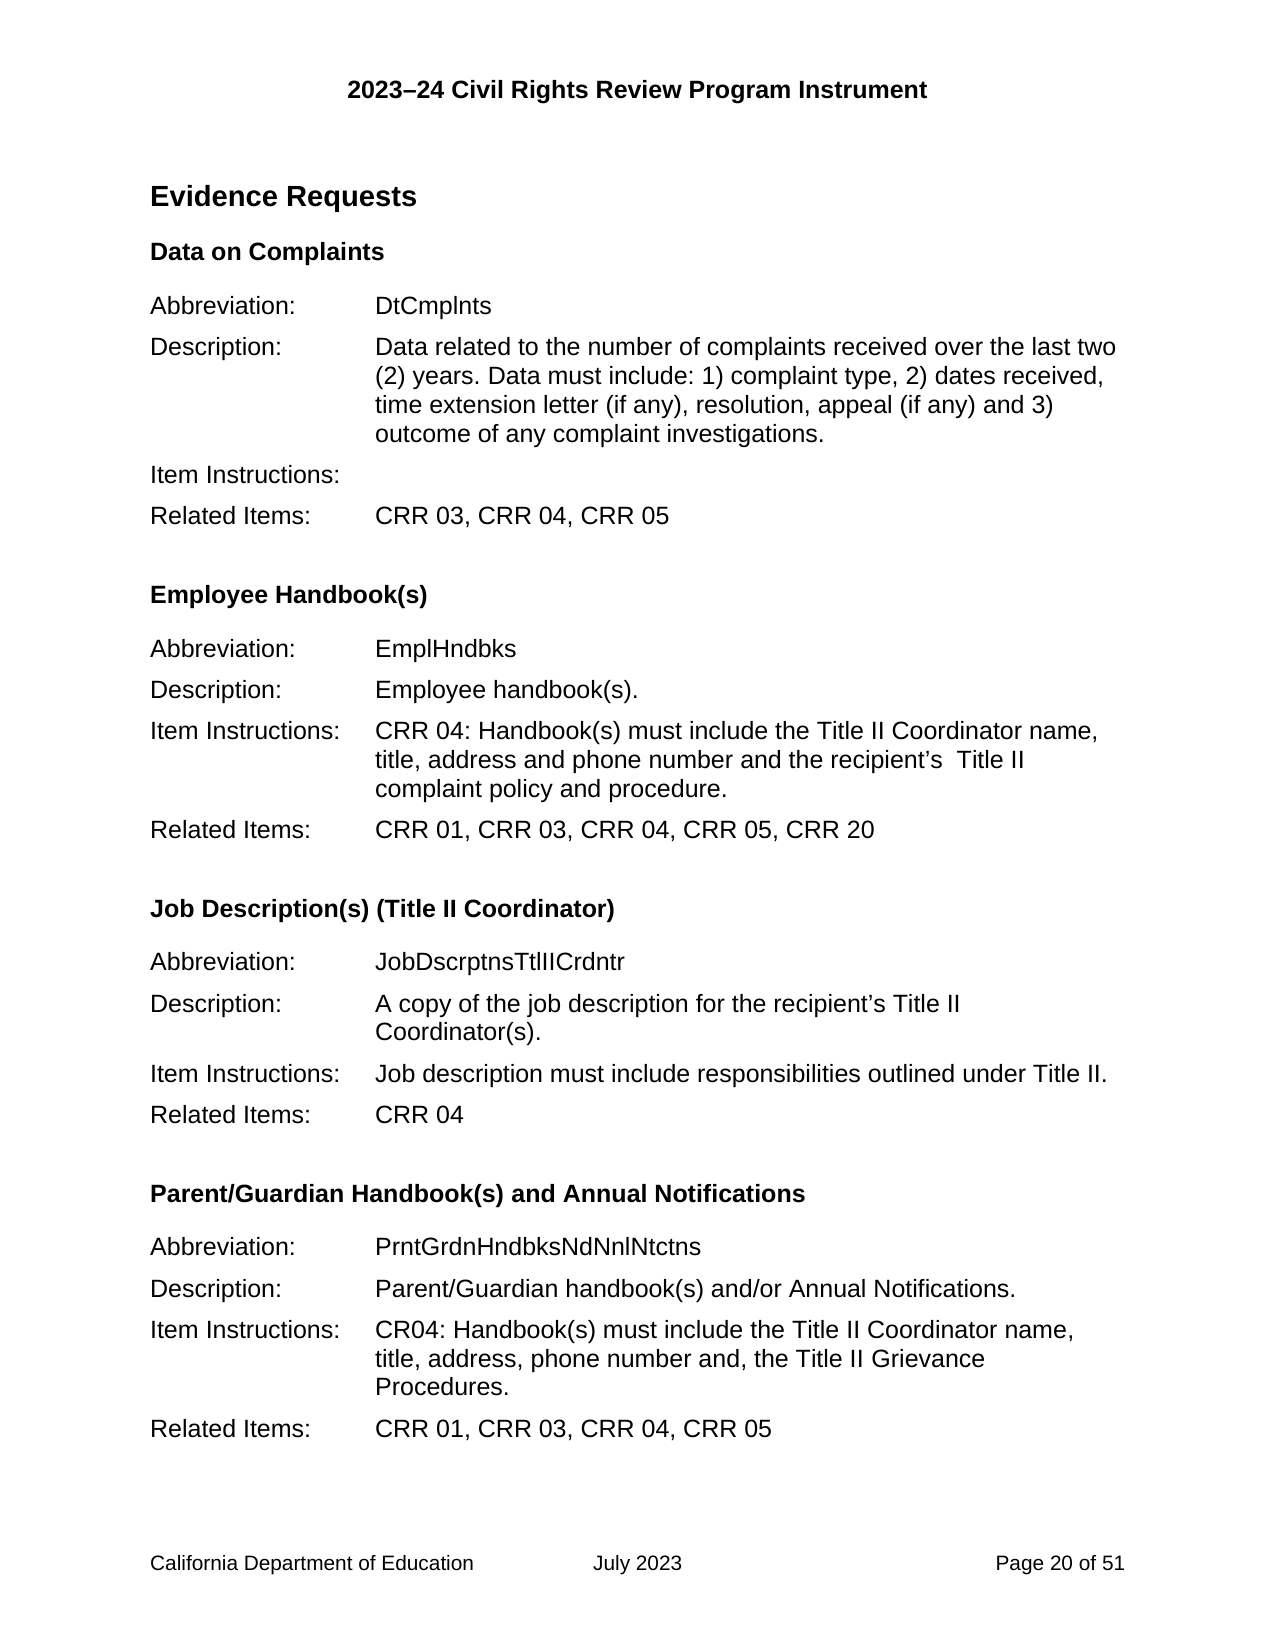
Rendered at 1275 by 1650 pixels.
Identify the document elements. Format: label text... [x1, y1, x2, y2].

subtitle Data on Complaints [150, 237, 1125, 266]
text Abbreviation: EmplHndbks [150, 633, 1125, 662]
subtitle Evidence Requests [150, 179, 1125, 212]
text Description: A copy of the job description for the recipient’s Title II Coordinator(s). [150, 988, 1125, 1046]
text Item Instructions: [150, 460, 1125, 488]
text Abbreviation: PrntGrdnHndbksNdNnlNtctns [150, 1232, 1125, 1261]
text Related Items: CRR 04 [150, 1100, 1125, 1128]
text Abbreviation: JobDscrptnsTtlIICrdntr [150, 947, 1125, 976]
subtitle Employee Handbook(s) [150, 580, 1125, 608]
text Related Items: CRR 03, CRR 04, CRR 05 [150, 501, 1125, 530]
text Description: Data related to the number of complaints received over the last two (2) years. Data must include: 1) complaint type, 2) dates received, time extension letter (if any), resolution, appeal (if any) and 3) outcome of any complaint investigations. [150, 332, 1125, 447]
text Related Items: CRR 01, CRR 03, CRR 04, CRR 05 [150, 1413, 1125, 1442]
text Description: Parent/Guardian handbook(s) and/or Annual Notifications. [150, 1273, 1125, 1302]
subtitle Parent/Guardian Handbook(s) and Annual Notifications [150, 1178, 1125, 1207]
text Item Instructions: Job description must include responsibilities outlined under Title II. [150, 1058, 1125, 1087]
text Item Instructions: CR04: Handbook(s) must include the Title II Coordinator name, title, address, phone number and, the Title II Grievance Procedures. [150, 1315, 1125, 1401]
text Abbreviation: DtCmplnts [150, 291, 1125, 320]
text Description: Employee handbook(s). [150, 675, 1125, 703]
text Item Instructions: CRR 04: Handbook(s) must include the Title II Coordinator name, title, address and phone number and the recipient’s Title II complaint policy and procedure. [150, 716, 1125, 802]
text Related Items: CRR 01, CRR 03, CRR 04, CRR 05, CRR 20 [150, 815, 1125, 843]
subtitle Job Description(s) (Title II Coordinator) [150, 893, 1125, 922]
